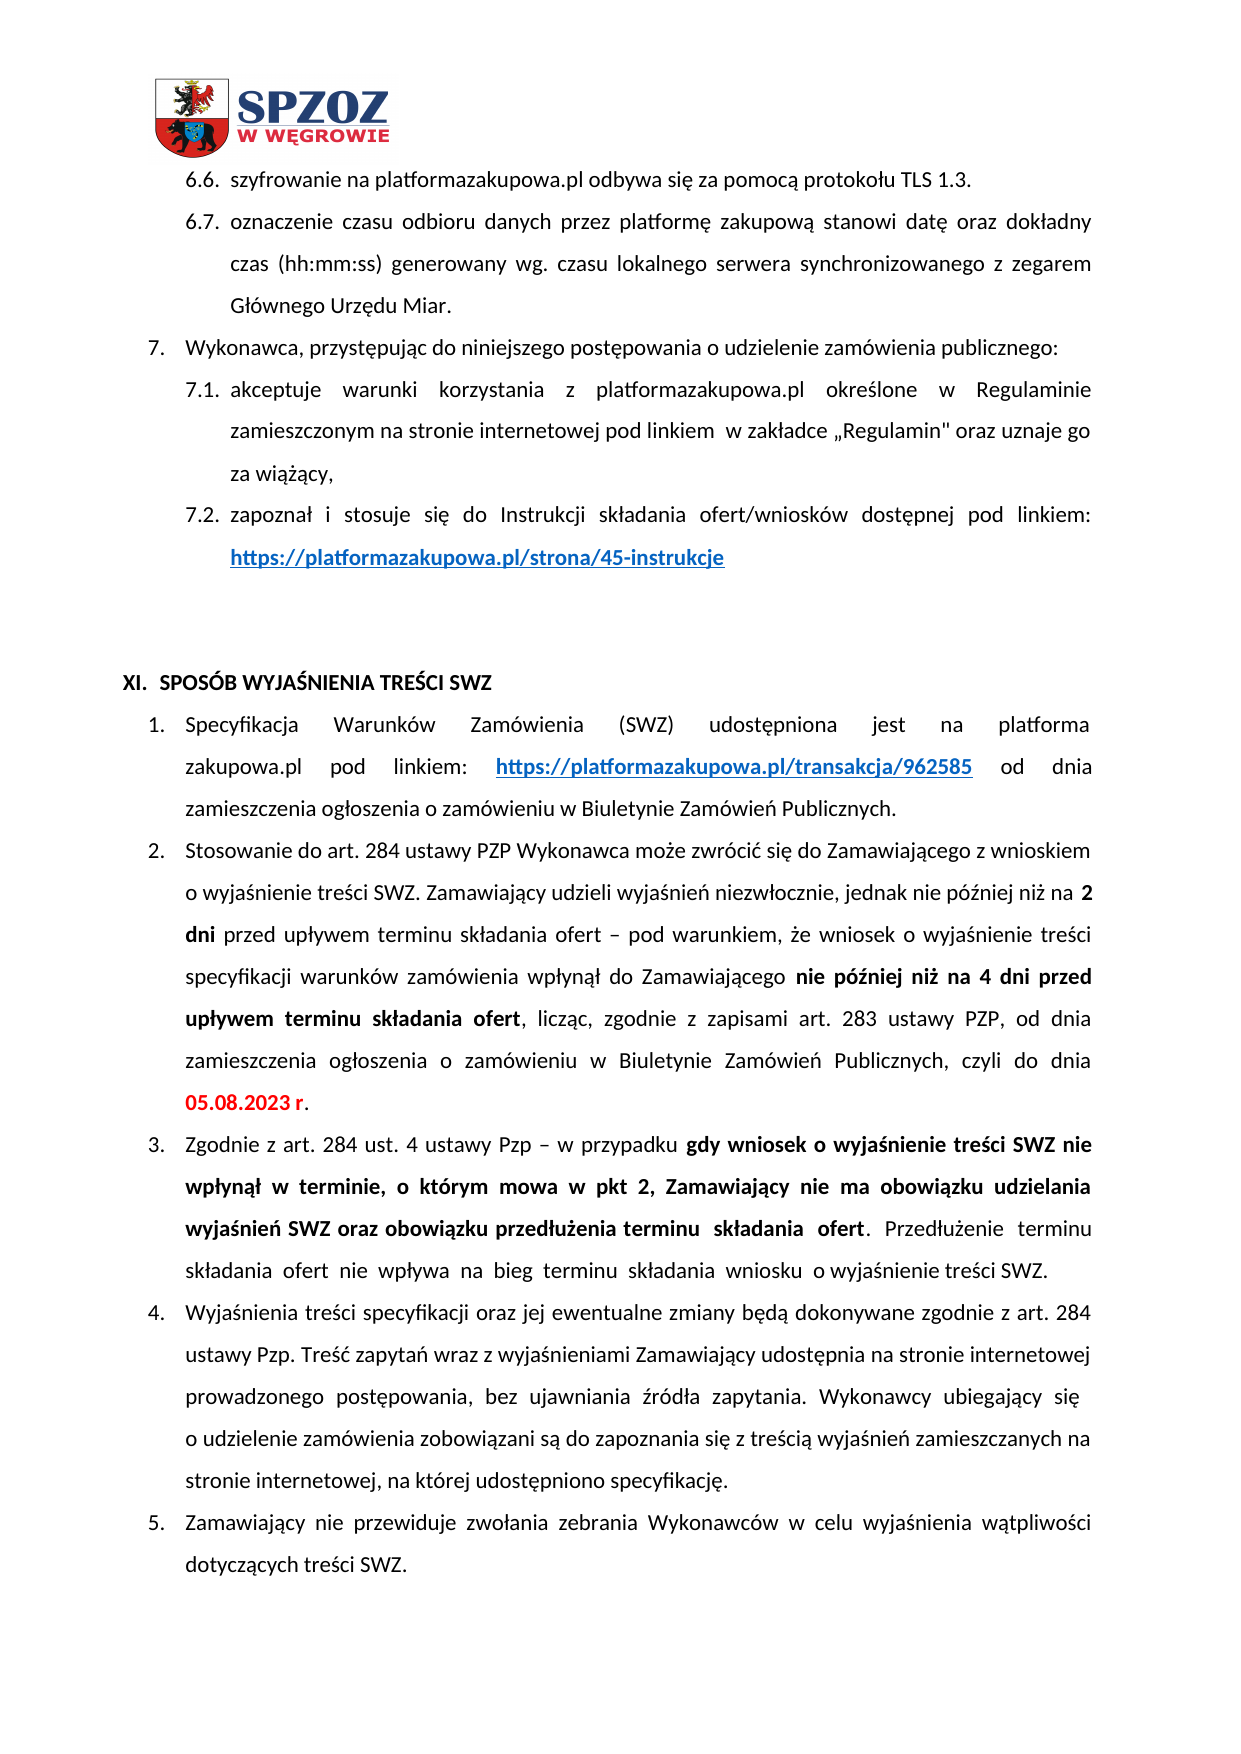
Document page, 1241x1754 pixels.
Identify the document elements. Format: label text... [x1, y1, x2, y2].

list oznaczenie czasu odbioru danych przez platformę zakupową stanowi datę oraz dokładny czas (hh:mm:ss) generowany wg. czasu lokalnego serwera synchronizowanego z zegarem Głównego Urzędu Miar. [185, 207, 1093, 319]
list szyfrowanie na platformazakupowa.pl odbywa się za pomocą protokołu TLS 1.3. [185, 165, 1093, 193]
list Wykonawca, przystępując do niniejszego postępowania o udzielenie zamówienia publicznego: [148, 333, 1093, 361]
list Zamawiający nie przewiduje zwołania zebrania Wykonawców w celu wyjaśnienia wątpliwości dotyczących treści SWZ. [148, 1508, 1093, 1578]
list zapoznał i stosuje się do Instrukcji składania ofert/wniosków dostępnej pod linkiem: https://platformazakupowa.pl/strona/45-instrukcje [185, 501, 1093, 571]
list Wyjaśnienia treści specyfikacji oraz jej ewentualne zmiany będą dokonywane zgodnie z art. 284 ustawy Pzp. Treść zapytań wraz z wyjaśnieniami Zamawiający udostępnia na stronie internetowej prowadzonego postępowania, bez ujawniania źródła zapytania. Wykonawcy ubiegający się o udzielenie zamówienia zobowiązani są do zapoznania się z treścią wyjaśnień zamieszczanych na stronie internetowej, na której udostępniono specyfikację. [148, 1298, 1093, 1494]
picture [147, 73, 400, 165]
list SPOSÓB WYJAŚNIENIA TREŚCI SWZ [148, 668, 1093, 697]
list Zgodnie z art. 284 ust. 4 ustawy Pzp – w przypadku gdy wniosek o wyjaśnienie treści SWZ nie wpłynął w terminie, o którym mowa w pkt 2, Zamawiający nie ma obowiązku udzielania wyjaśnień SWZ oraz obowiązku przedłużenia terminu składania ofert. Przedłużenie terminu składania ofert nie wpływa na bieg terminu składania wniosku o wyjaśnienie treści SWZ. [148, 1130, 1093, 1284]
list akceptuje warunki korzystania z platformazakupowa.pl określone w Regulaminie zamieszczonym na stronie internetowej pod linkiem w zakładce „Regulamin" oraz uznaje go za wiążący, [185, 375, 1093, 487]
list Stosowanie do art. 284 ustawy PZP Wykonawca może zwrócić się do Zamawiającego z wnioskiem o wyjaśnienie treści SWZ. Zamawiający udzieli wyjaśnień niezwłocznie, jednak nie później niż na 2 dni przed upływem terminu składania ofert – pod warunkiem, że wniosek o wyjaśnienie treści specyfikacji warunków zamówienia wpłynął do Zamawiającego nie później niż na 4 dni przed upływem terminu składania ofert, licząc, zgodnie z zapisami art. 283 ustawy PZP, od dnia zamieszczenia ogłoszenia o zamówieniu w Biuletynie Zamówień Publicznych, czyli do dnia 05.08.2023 r. [148, 836, 1093, 1116]
list Specyfikacja Warunków Zamówienia (SWZ) udostępniona jest na platforma zakupowa.pl pod linkiem: https://platformazakupowa.pl/transakcja/962585 od dnia zamieszczenia ogłoszenia o zamówieniu w Biuletynie Zamówień Publicznych. [148, 711, 1093, 822]
